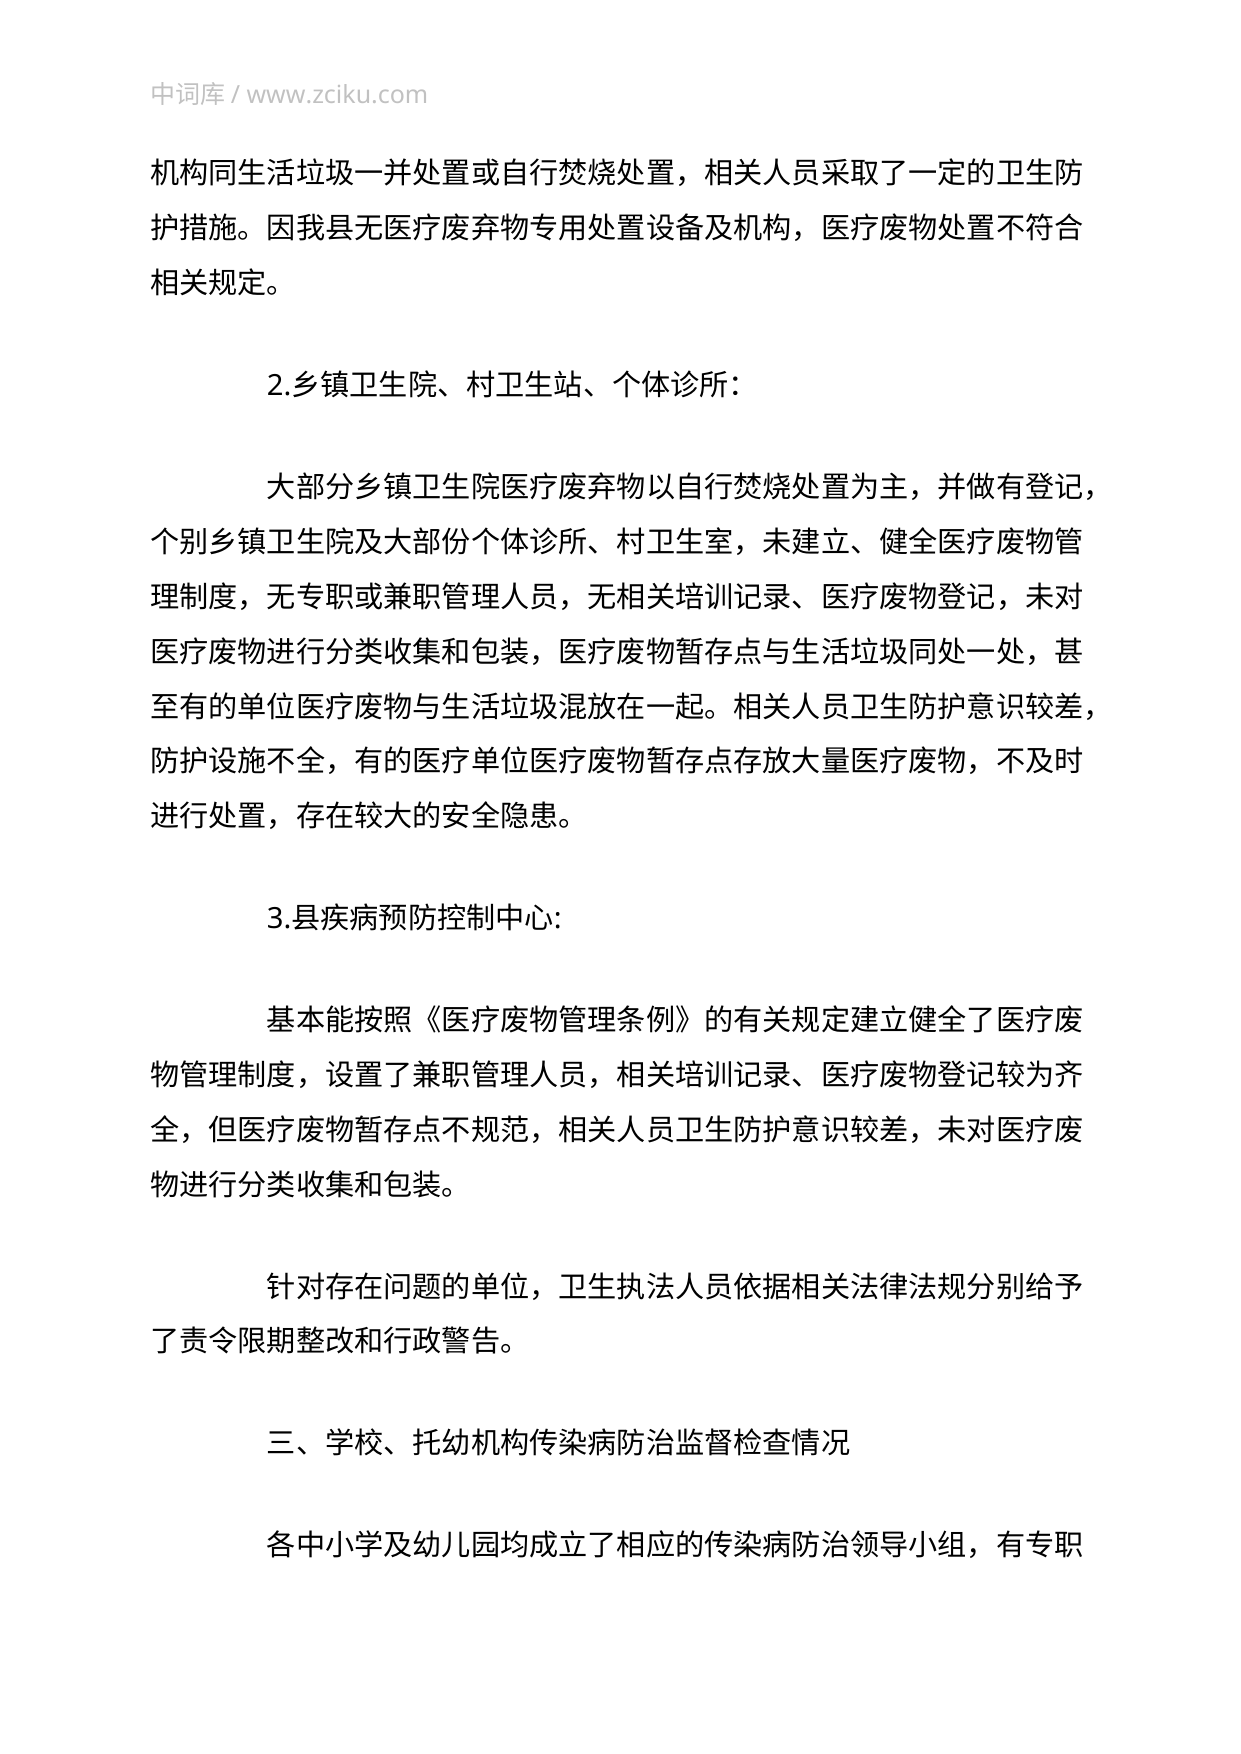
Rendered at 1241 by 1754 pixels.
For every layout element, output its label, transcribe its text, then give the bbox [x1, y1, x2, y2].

text 2.乡镇卫生院、村卫生站、个体诊所： [150, 362, 1090, 404]
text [150, 150, 1090, 302]
text 针对存在问题的单位，卫生执法人员依据相关法律法规分别给予了责令限期整改和行政警告。 [150, 1263, 1090, 1360]
text 基本能按照《医疗废物管理条例》的有关规定建立健全了医疗废物管理制度，设置了兼职管理人员，相关培训记录、医疗废物登记较为齐全，但医疗废物暂存点不规范，相关人员卫生防护意识较差，未对医疗废物进行分类收集和包装。 [150, 997, 1090, 1204]
text 3.县疾病预防控制中心: [150, 895, 1090, 937]
text 大部分乡镇卫生院医疗废弃物以自行焚烧处置为主，并做有登记，个别乡镇卫生院及大部份个体诊所、村卫生室，未建立、健全医疗废物管理制度，无专职或兼职管理人员，无相关培训记录、医疗废物登记，未对医疗废物进行分类收集和包装，医疗废物暂存点与生活垃圾同处一处，甚至有的单位医疗废物与生活垃圾混放在一起。相关人员卫生防护意识较差，防护设施不全，有的医疗单位医疗废物暂存点存放大量医疗废物，不及时进行处置，存在较大的安全隐患。 [150, 463, 1090, 835]
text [150, 1522, 1090, 1564]
text 三、学校、托幼机构传染病防治监督检查情况 [150, 1420, 1090, 1462]
